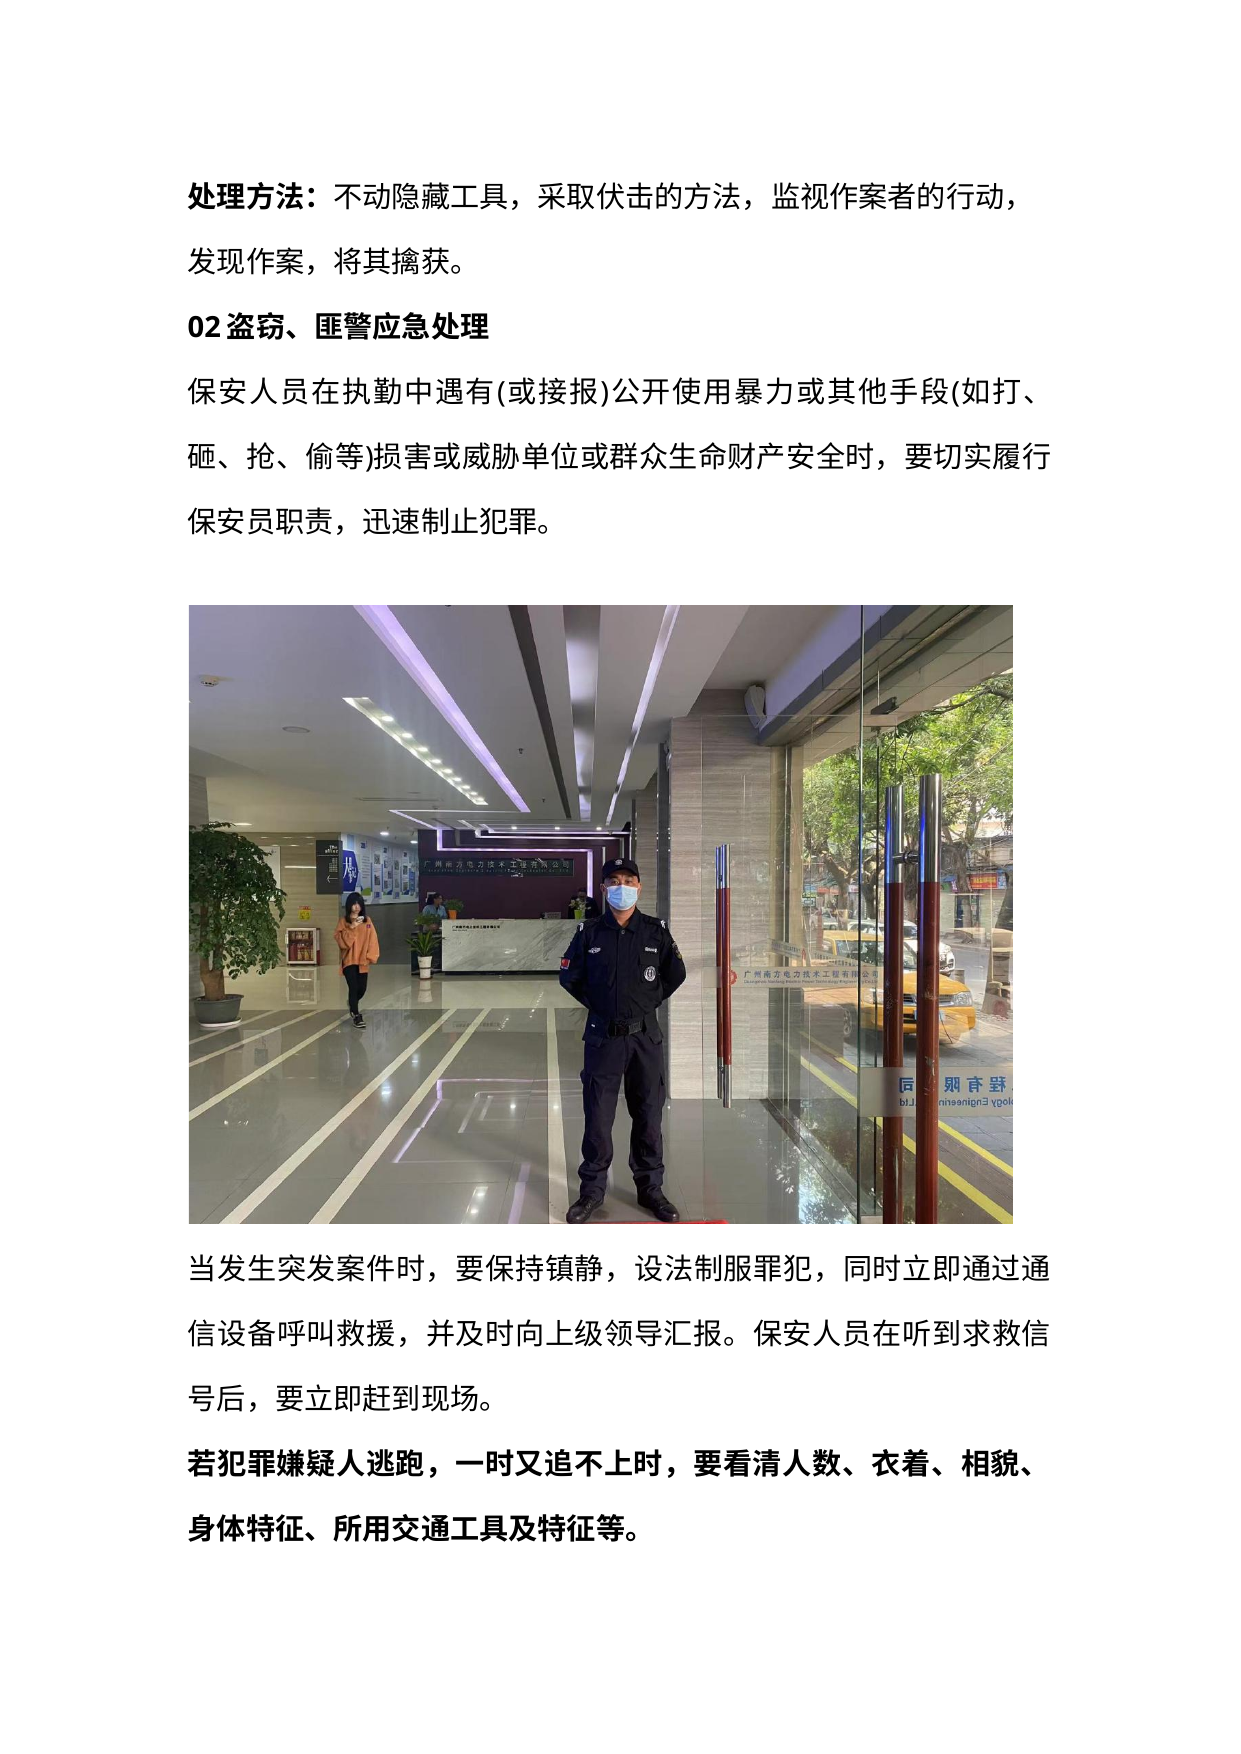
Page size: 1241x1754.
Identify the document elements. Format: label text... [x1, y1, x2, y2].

picture [188, 605, 1013, 1224]
text 保安人员在执勤中遇有(或接报)公开使用暴力或其他手段(如打、砸、抢、偷等)损害或威胁单位或群众生命财产安全时，要切实履行保安员职责，迅速制止犯罪。 [187, 357, 1053, 552]
text 处理方法：不动隐藏工具，采取伏击的方法，监视作案者的行动，发现作案，将其擒获。 [187, 162, 1053, 292]
text 若犯罪嫌疑人逃跑，一时又追不上时，要看清人数、衣着、相貌、身体特征、所用交通工具及特征等。 [187, 1429, 1053, 1559]
text 02盗窃、匪警应急处理 [187, 292, 1053, 357]
